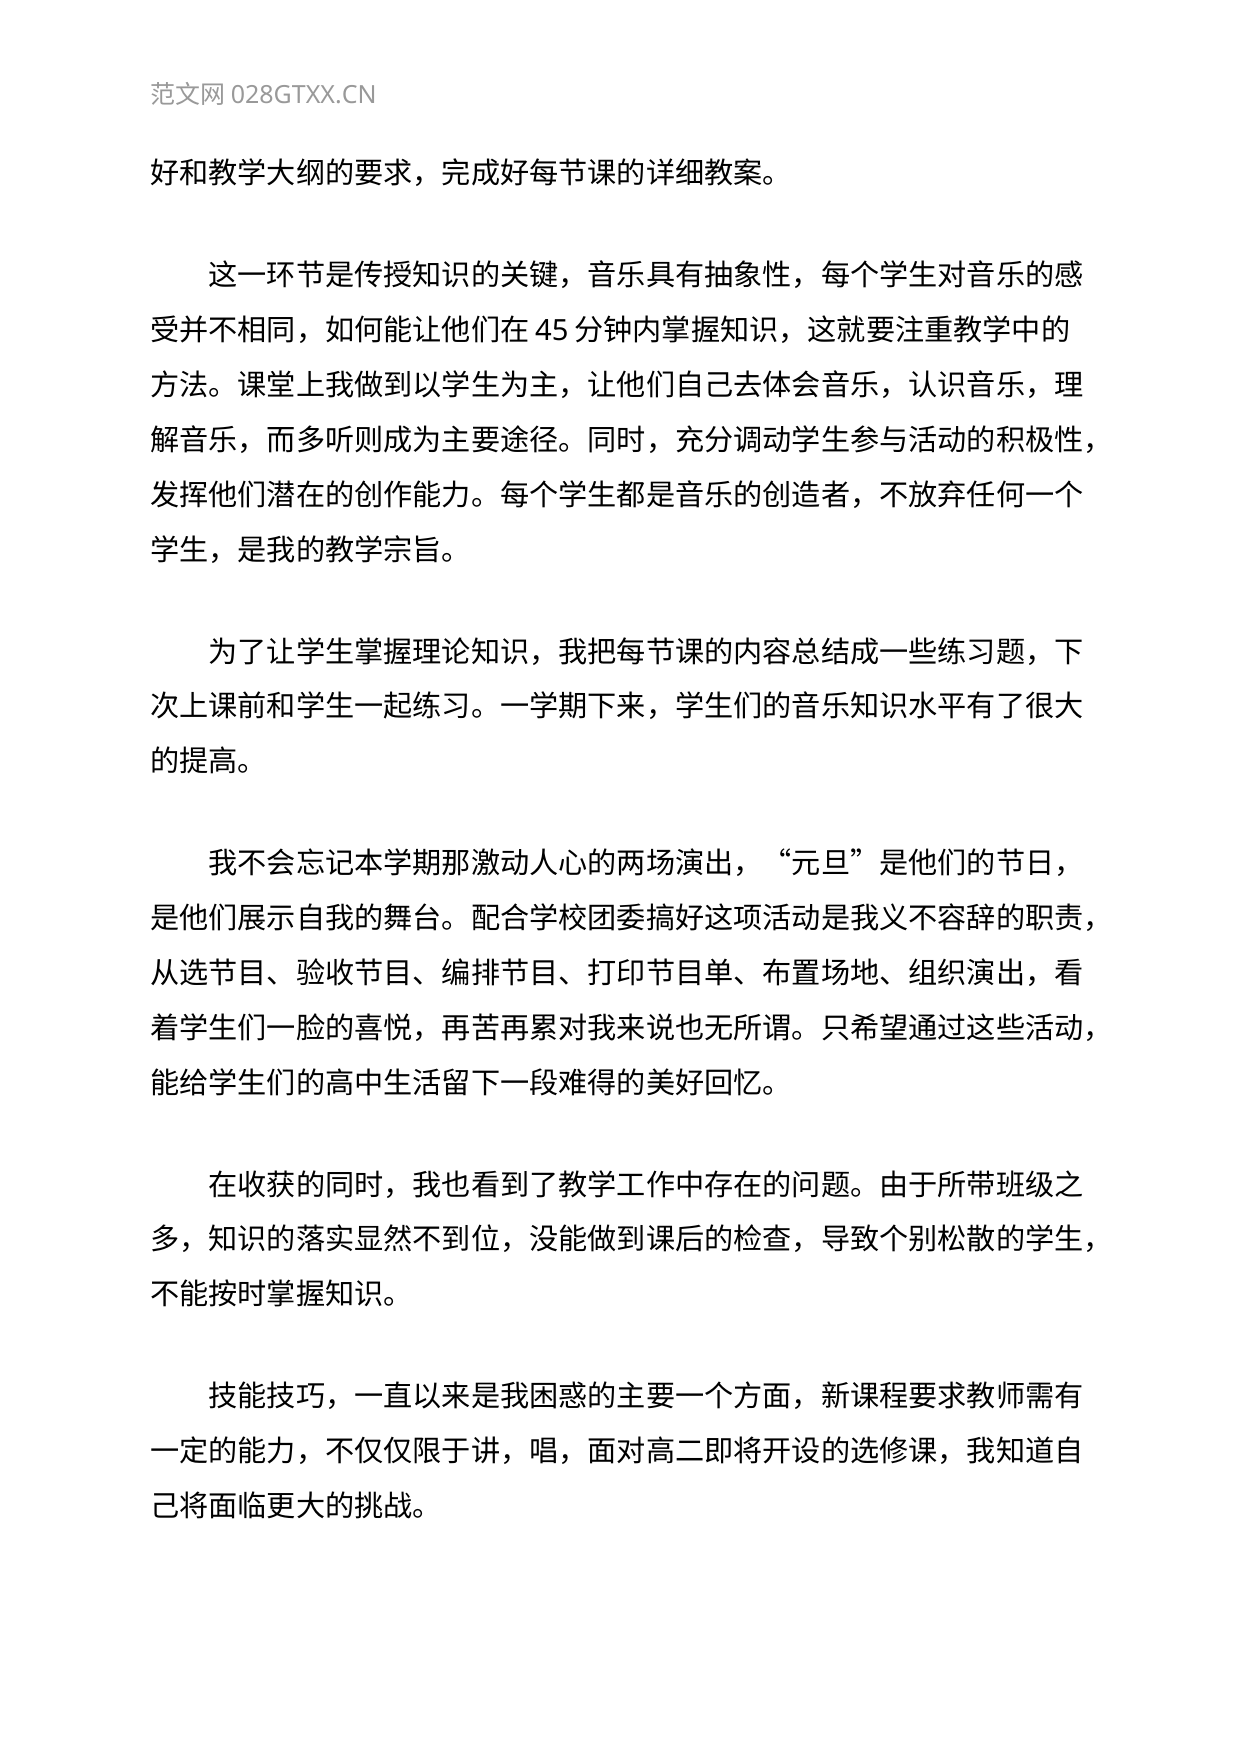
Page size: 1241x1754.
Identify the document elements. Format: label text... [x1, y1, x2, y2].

text 为了让学生掌握理论知识，我把每节课的内容总结成一些练习题，下次上课前和学生一起练习。一学期下来，学生们的音乐知识水平有了很大的提高。 [150, 628, 1090, 780]
text 我不会忘记本学期那激动人心的两场演出，“元旦”是他们的节日，是他们展示自我的舞台。配合学校团委搞好这项活动是我义不容辞的职责，从选节目、验收节目、编排节目、打印节目单、布置场地、组织演出，看着学生们一脸的喜悦，再苦再累对我来说也无所谓。只希望通过这些活动，能给学生们的高中生活留下一段难得的美好回忆。 [150, 840, 1090, 1102]
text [150, 150, 1090, 192]
text 这一环节是传授知识的关键，音乐具有抽象性，每个学生对音乐的感受并不相同，如何能让他们在45分钟内掌握知识，这就要注重教学中的方法。课堂上我做到以学生为主，让他们自己去体会音乐，认识音乐，理解音乐，而多听则成为主要途径。同时，充分调动学生参与活动的积极性，发挥他们潜在的创作能力。每个学生都是音乐的创造者，不放弃任何一个学生，是我的教学宗旨。 [150, 252, 1090, 569]
text 在收获的同时，我也看到了教学工作中存在的问题。由于所带班级之多，知识的落实显然不到位，没能做到课后的检查，导致个别松散的学生，不能按时掌握知识。 [150, 1161, 1090, 1313]
text 技能技巧，一直以来是我困惑的主要一个方面，新课程要求教师需有一定的能力，不仅仅限于讲，唱，面对高二即将开设的选修课，我知道自己将面临更大的挑战。 [150, 1373, 1090, 1525]
